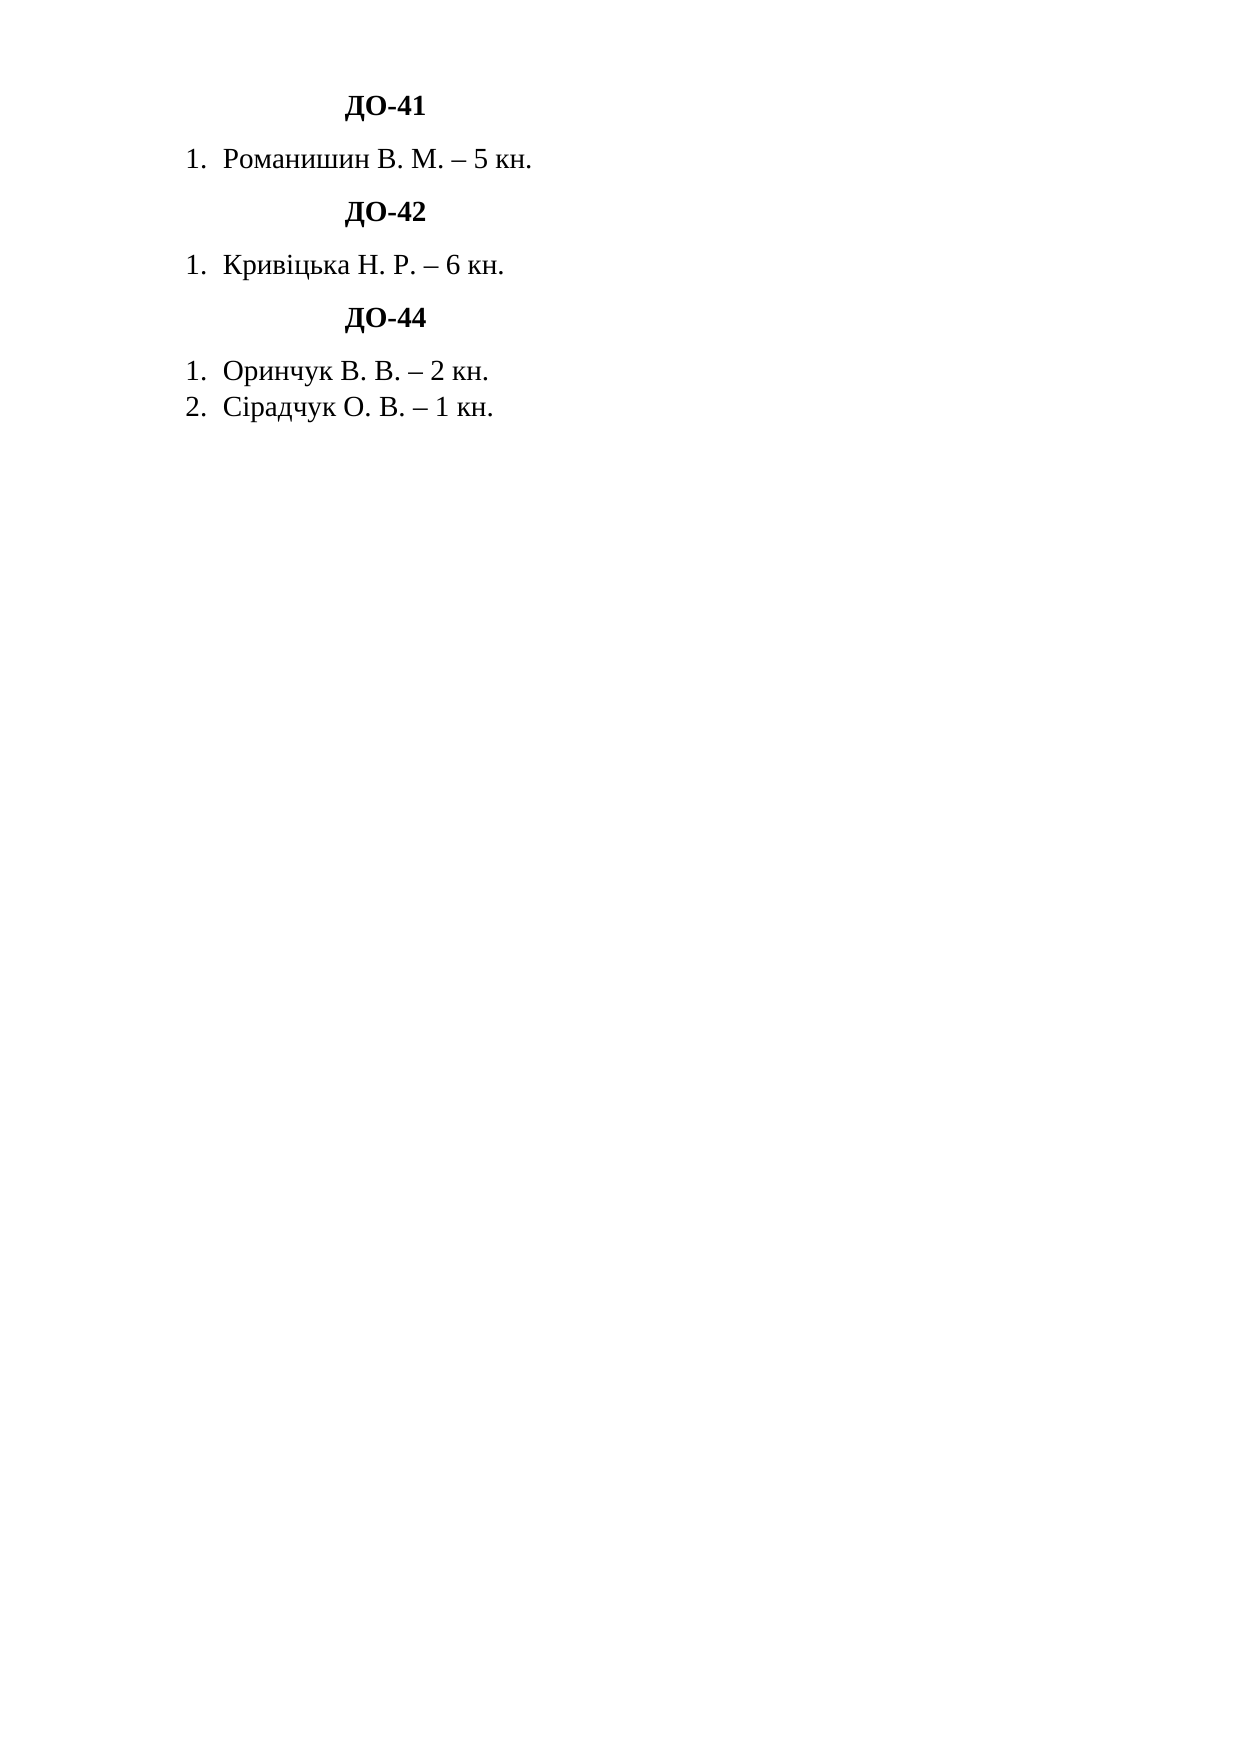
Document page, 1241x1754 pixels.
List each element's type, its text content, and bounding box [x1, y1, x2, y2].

list Оринчук В. В. – 2 кн. [185, 353, 1152, 386]
list Сірадчук О. В. – 1 кн. [185, 389, 1152, 422]
list Кривіцька Н. Р. – 6 кн. [185, 247, 1152, 281]
list Романишин В. М. – 5 кн. [185, 141, 1152, 175]
text ДО-42 [148, 194, 1152, 228]
text ДО-44 [148, 300, 1152, 333]
text ДО-41 [148, 88, 1152, 122]
